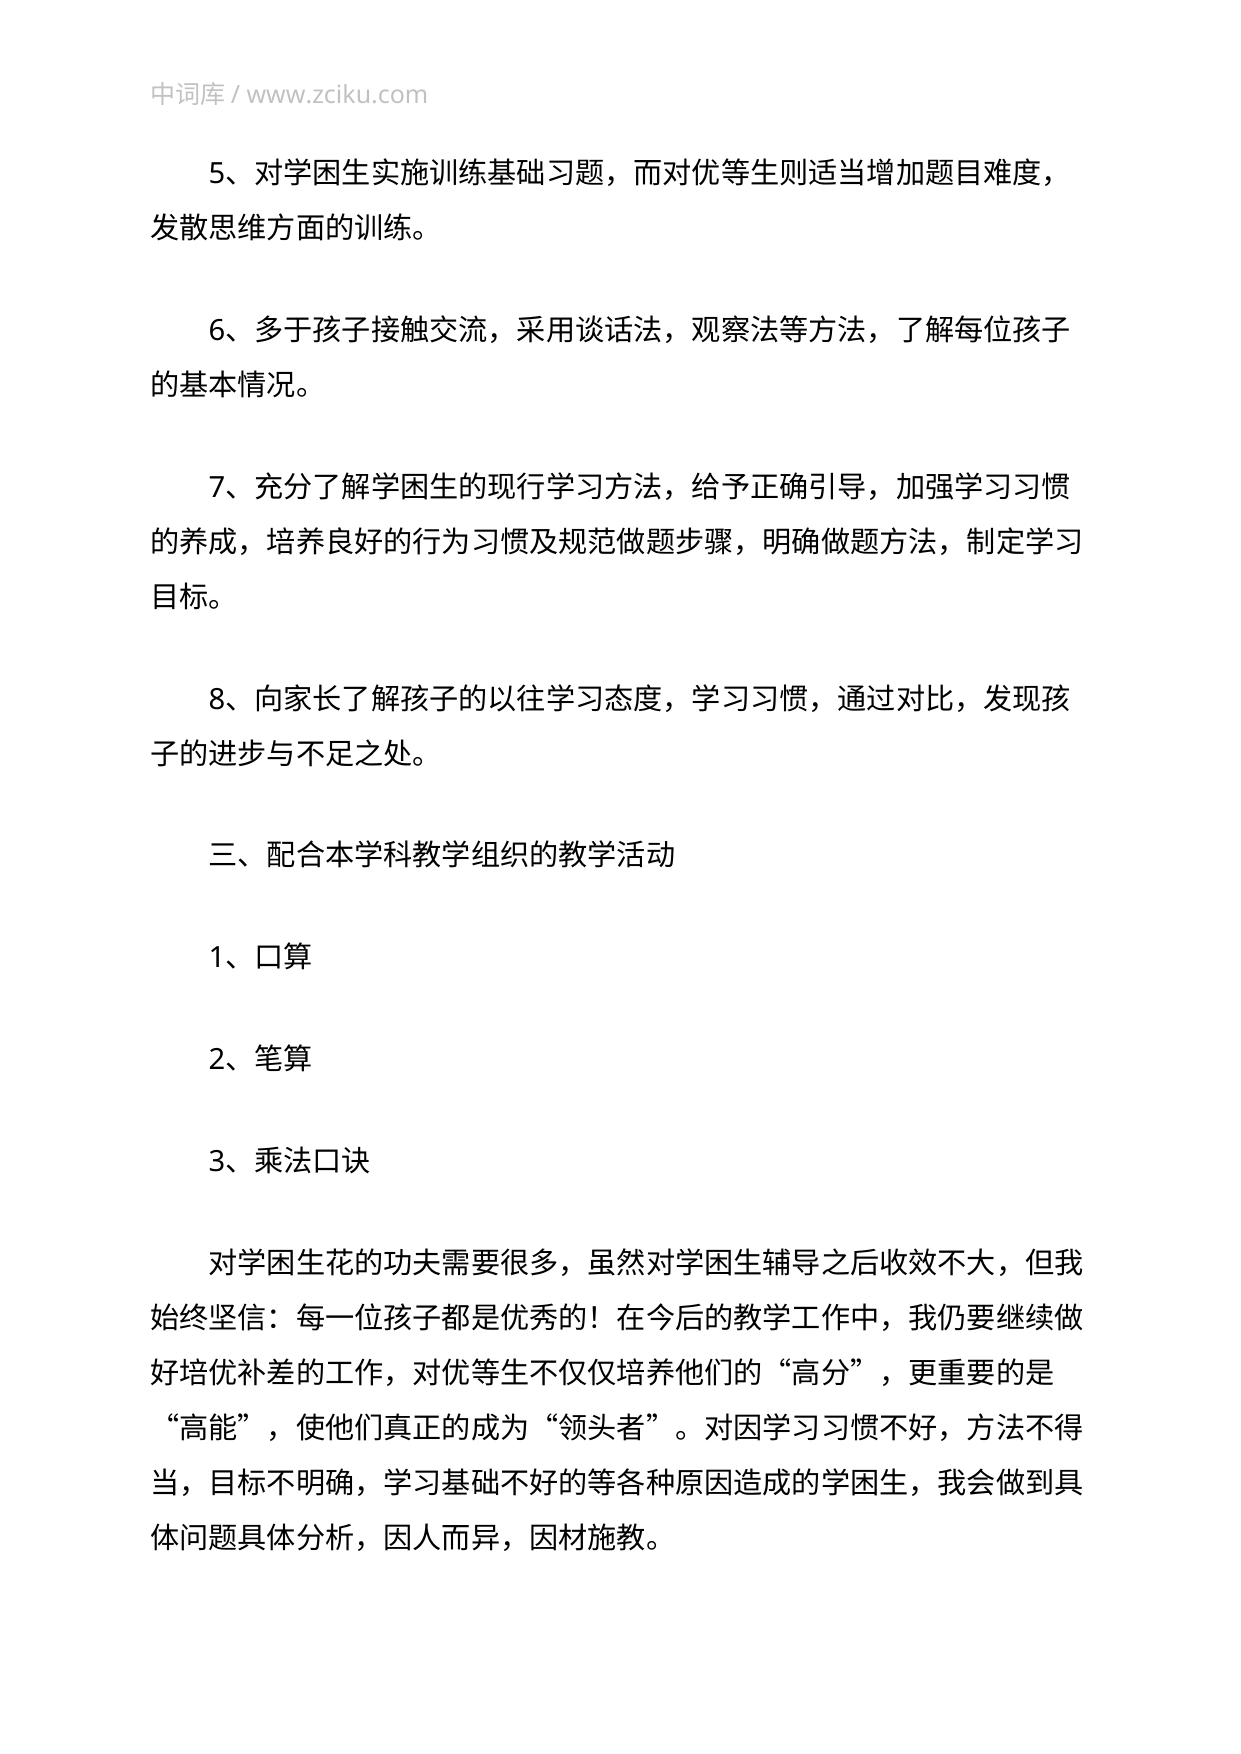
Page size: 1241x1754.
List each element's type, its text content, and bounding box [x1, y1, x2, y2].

text 7、充分了解学困生的现行学习方法，给予正确引导，加强学习习惯的养成，培养良好的行为习惯及规范做题步骤，明确做题方法，制定学习目标。 [150, 463, 1090, 616]
text 5、对学困生实施训练基础习题，而对优等生则适当增加题目难度，发散思维方面的训练。 [150, 150, 1090, 247]
text 2、笔算 [150, 1036, 1090, 1078]
text 8、向家长了解孩子的以往学习态度，学习习惯，通过对比，发现孩子的进步与不足之处。 [150, 675, 1090, 772]
text 6、多于孩子接触交流，采用谈话法，观察法等方法，了解每位孩子的基本情况。 [150, 307, 1090, 404]
text 3、乘法口诀 [150, 1138, 1090, 1180]
text 1、口算 [150, 934, 1090, 976]
text 三、配合本学科教学组织的教学活动 [150, 832, 1090, 874]
text 对学困生花的功夫需要很多，虽然对学困生辅导之后收效不大，但我始终坚信：每一位孩子都是优秀的！在今后的教学工作中，我仍要继续做好培优补差的工作，对优等生不仅仅培养他们的“高分”，更重要的是“高能”，使他们真正的成为“领头者”。对因学习习惯不好，方法不得当，目标不明确，学习基础不好的等各种原因造成的学困生，我会做到具体问题具体分析，因人而异，因材施教。 [150, 1240, 1090, 1556]
